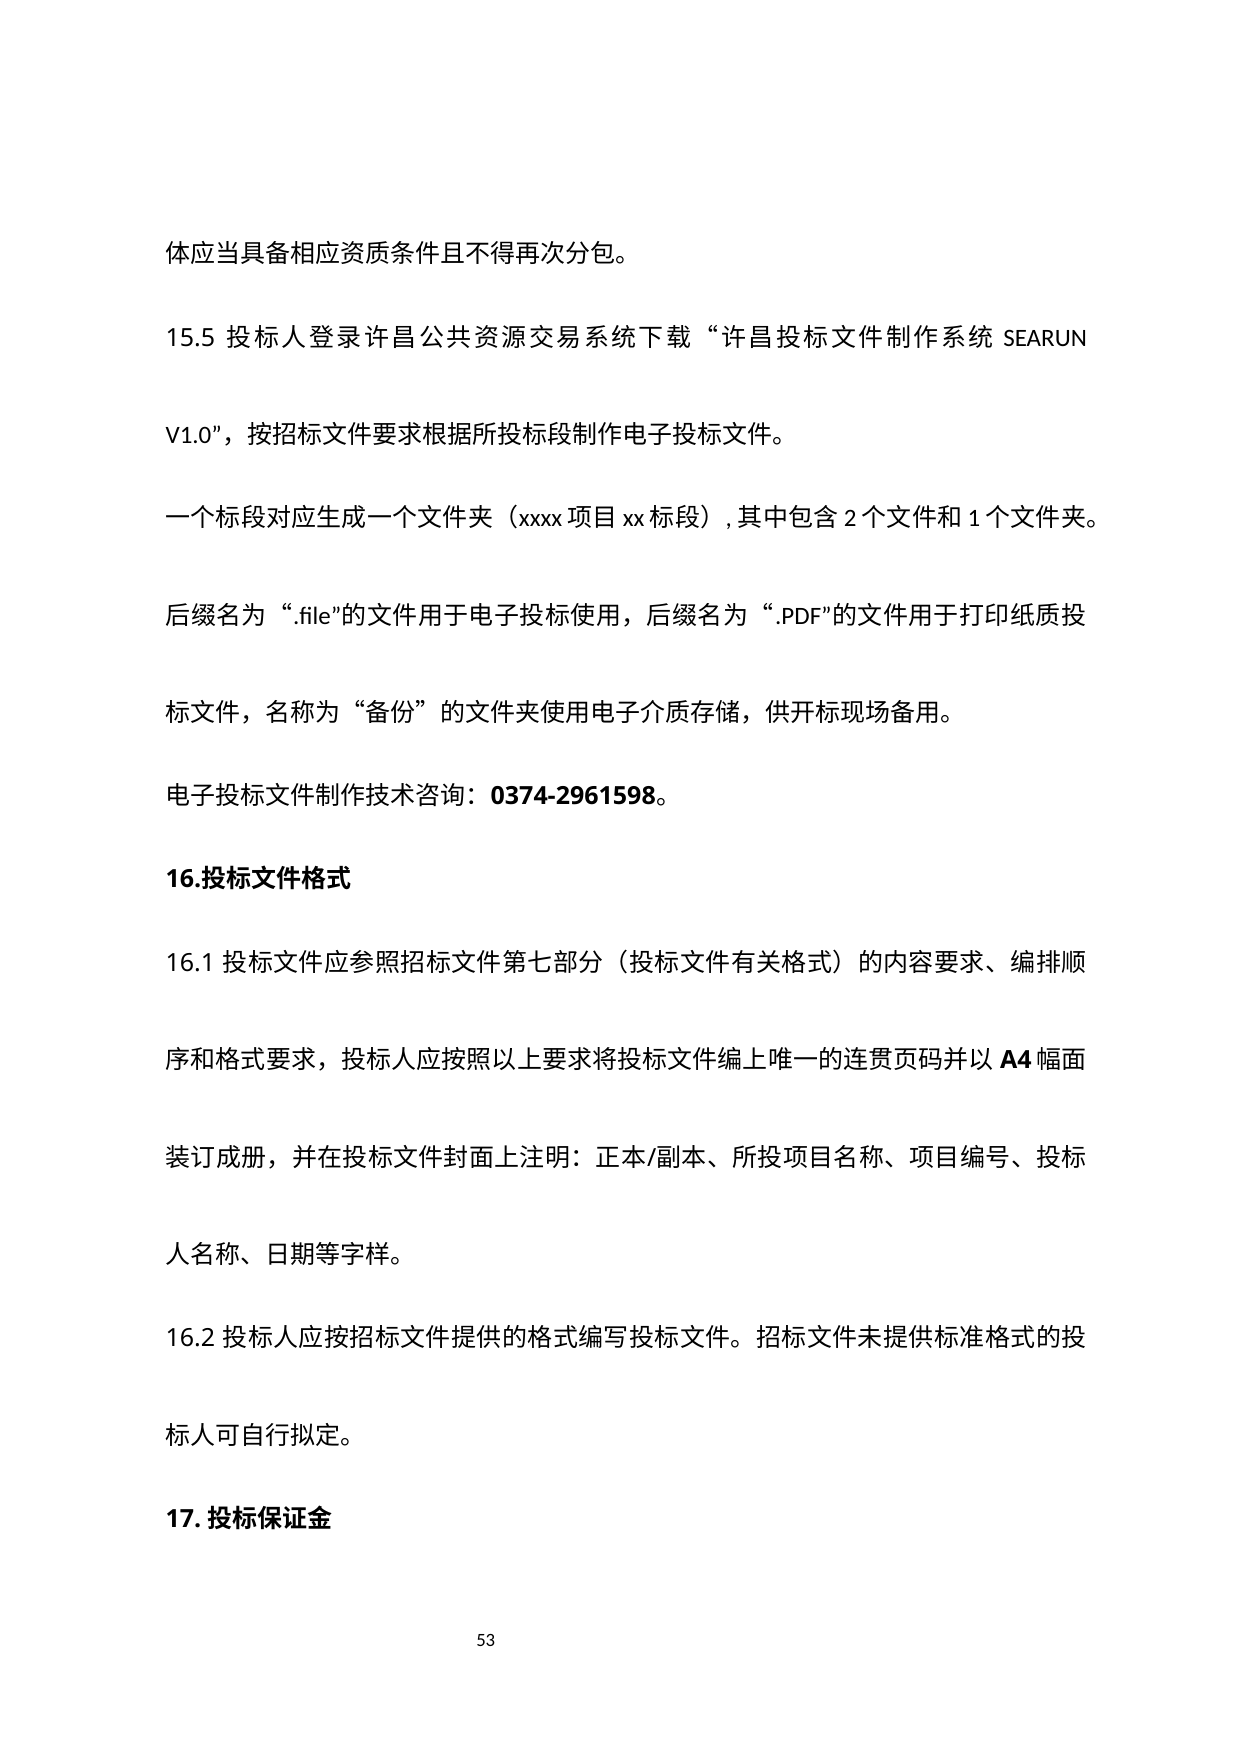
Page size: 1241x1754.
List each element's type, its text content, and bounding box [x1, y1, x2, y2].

text 一个标段对应生成一个文件夹（xxxx项目xx标段）, 其中包含2个文件和1个文件夹。后缀名为“.file”的文件用于电子投标使用，后缀名为“.PDF”的文件用于打印纸质投标文件，名称为“备份”的文件夹使用电子介质存储，供开标现场备用。 [165, 483, 1087, 743]
text 16.2 投标人应按招标文件提供的格式编写投标文件。招标文件未提供标准格式的投标人可自行拟定。 [165, 1303, 1087, 1466]
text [165, 219, 1087, 284]
text 15.5 投标人登录许昌公共资源交易系统下载“许昌投标文件制作系统SEARUN V1.0”，按招标文件要求根据所投标段制作电子投标文件。 [165, 303, 1087, 465]
text 17. 投标保证金 [165, 1484, 1087, 1549]
text 电子投标文件制作技术咨询：0374-2961598。 [165, 761, 1087, 826]
text 16.1 投标文件应参照招标文件第七部分（投标文件有关格式）的内容要求、编排顺序和格式要求，投标人应按照以上要求将投标文件编上唯一的连贯页码并以A4幅面装订成册，并在投标文件封面上注明：正本/副本、所投项目名称、项目编号、投标人名称、日期等字样。 [165, 928, 1087, 1285]
text 16.投标文件格式 [165, 844, 1087, 909]
